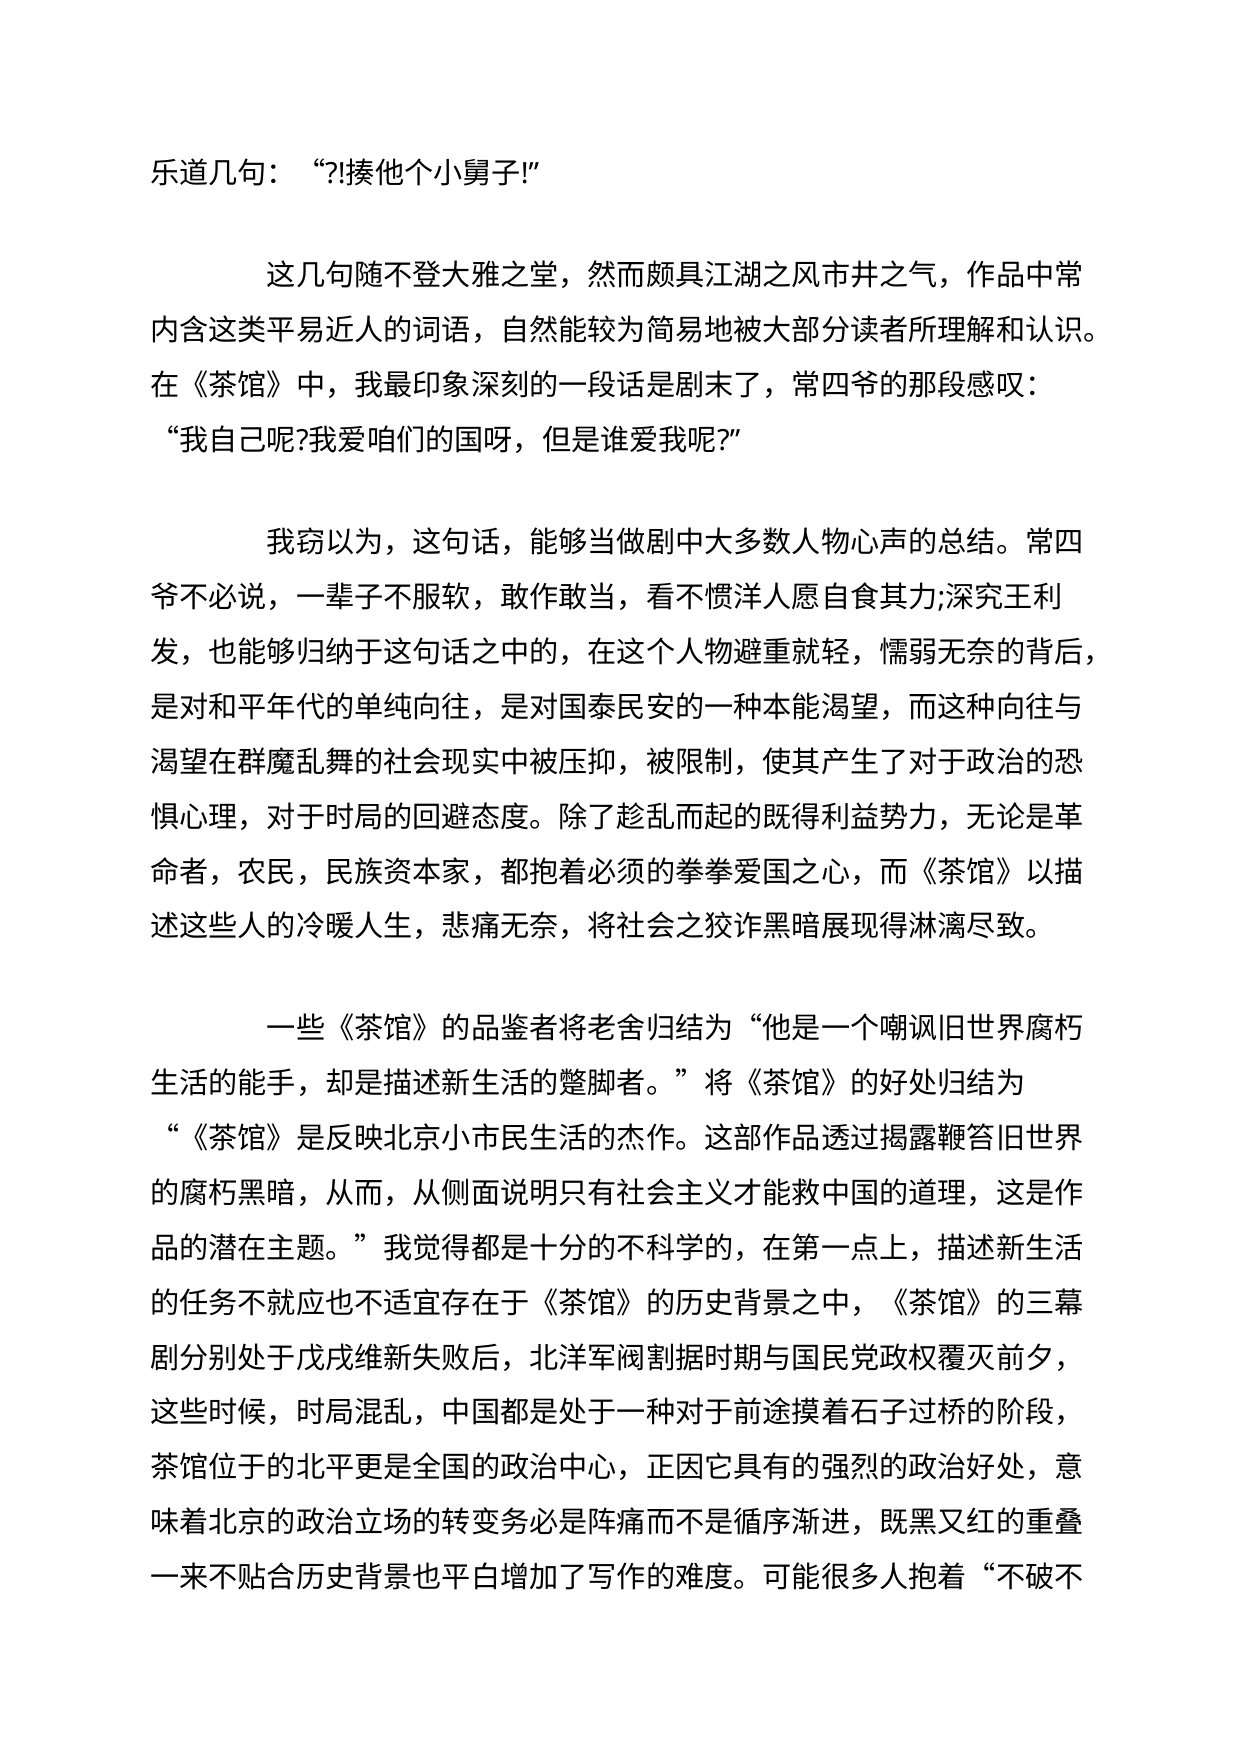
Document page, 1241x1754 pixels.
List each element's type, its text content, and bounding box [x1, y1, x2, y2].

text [150, 150, 1090, 192]
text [150, 1005, 1090, 1596]
text 这几句随不登大雅之堂，然而颇具江湖之风市井之气，作品中常内含这类平易近人的词语，自然能较为简易地被大部分读者所理解和认识。在《茶馆》中，我最印象深刻的一段话是剧末了，常四爷的那段感叹：“我自己呢?我爱咱们的国呀，但是谁爱我呢?” [150, 252, 1090, 459]
text 我窃以为，这句话，能够当做剧中大多数人物心声的总结。常四爷不必说，一辈子不服软，敢作敢当，看不惯洋人愿自食其力;深究王利发，也能够归纳于这句话之中的，在这个人物避重就轻，懦弱无奈的背后，是对和平年代的单纯向往，是对国泰民安的一种本能渴望，而这种向往与渴望在群魔乱舞的社会现实中被压抑，被限制，使其产生了对于政治的恐惧心理，对于时局的回避态度。除了趁乱而起的既得利益势力，无论是革命者，农民，民族资本家，都抱着必须的拳拳爱国之心，而《茶馆》以描述这些人的冷暖人生，悲痛无奈，将社会之狡诈黑暗展现得淋漓尽致。 [150, 519, 1090, 945]
